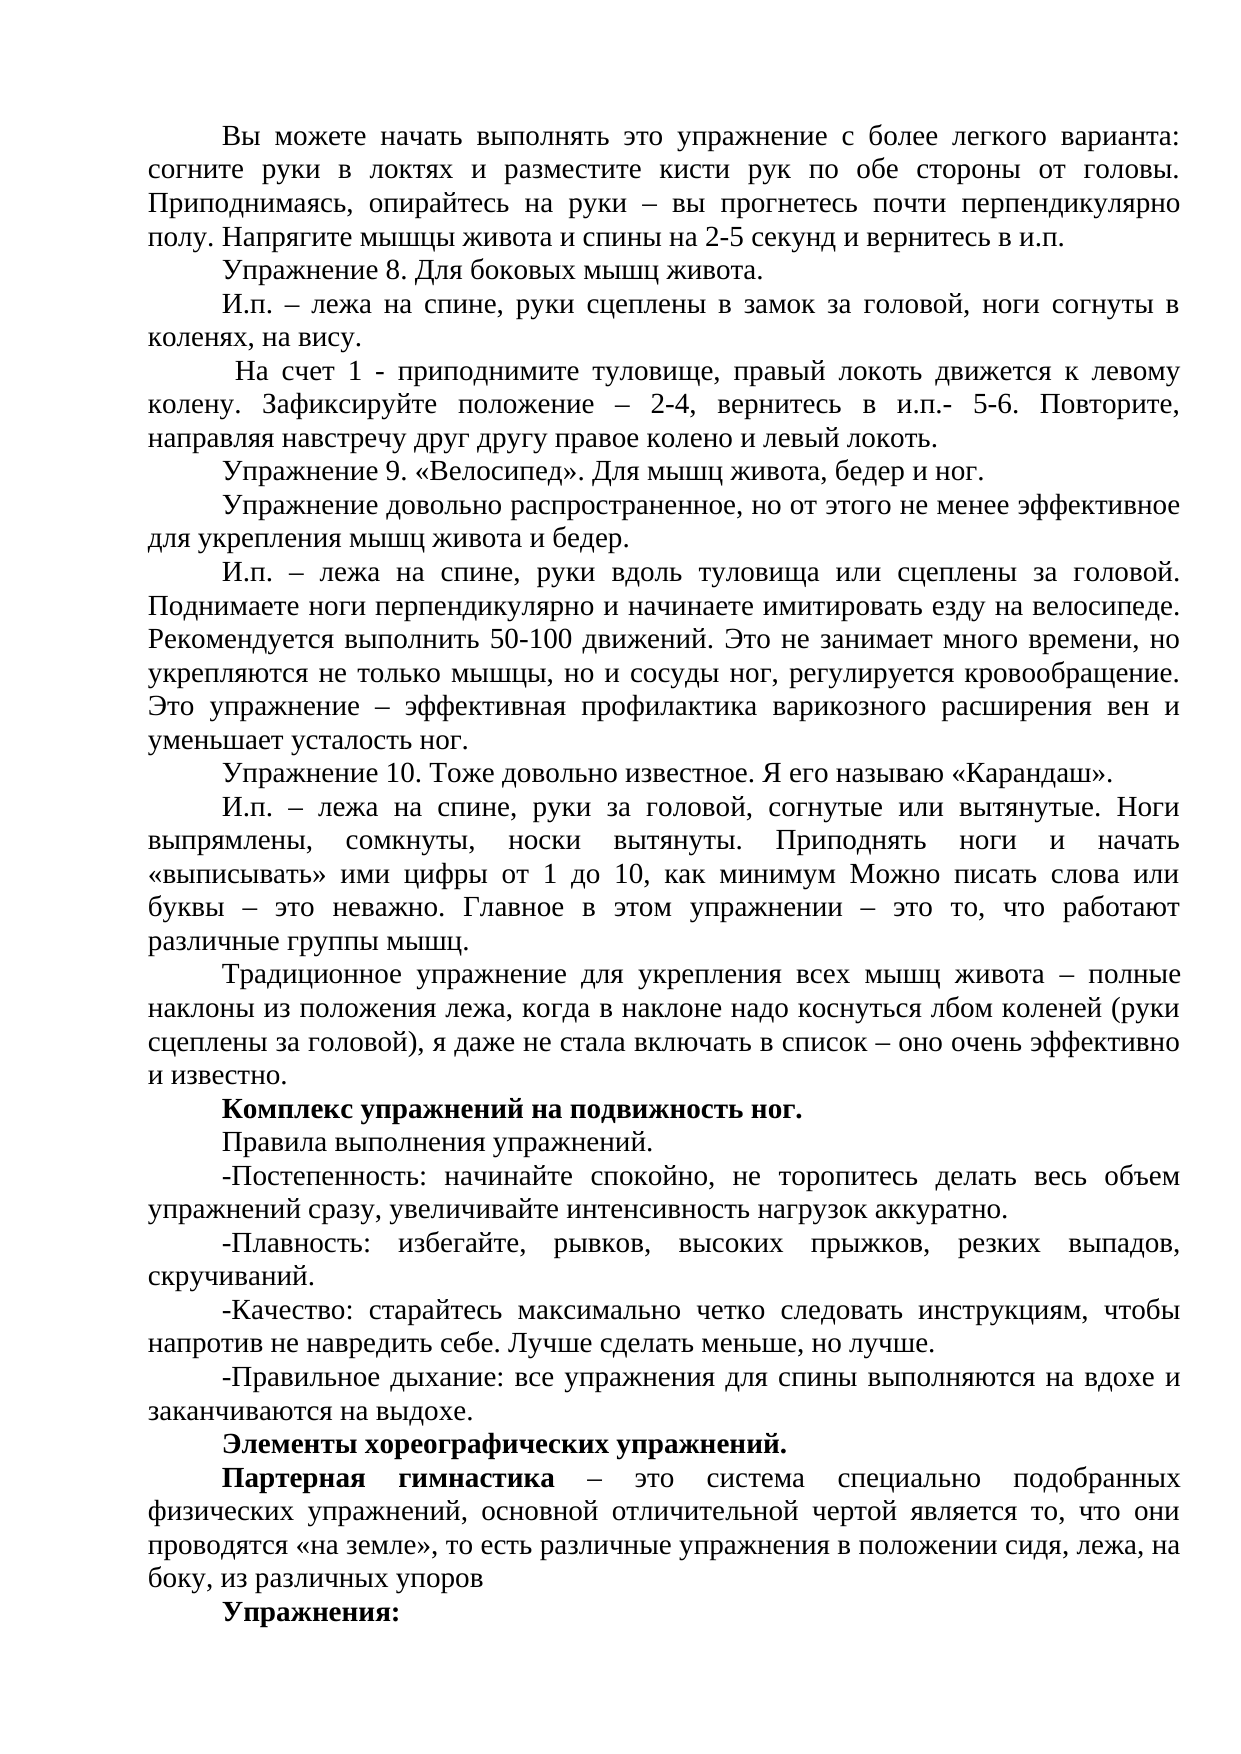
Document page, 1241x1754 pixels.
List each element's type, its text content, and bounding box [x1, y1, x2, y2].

text Традиционное упражнение для укрепления всех мышц живота – полные наклоны из положения лежа, когда в наклоне надо коснуться лбом коленей (руки сцеплены за головой), я даже не стала включать в список – оно очень эффективно и известно. [148, 957, 1181, 1091]
text И.п. – лежа на спине, руки вдоль туловища или сцеплены за головой. Поднимаете ноги перпендикулярно и начинаете имитировать езду на велосипеде. Рекомендуется выполнить 50-100 движений. Это не занимает много времени, но укрепляются не только мышцы, но и сосуды ног, регулируется кровообращение. Это упражнение – эффективная профилактика варикозного расширения вен и уменьшает усталость ног. [148, 554, 1181, 755]
text -Качество: старайтесь максимально четко следовать инструкциям, чтобы напротив не навредить себе. Лучше сделать меньше, но лучше. [148, 1292, 1181, 1359]
text Партерная гимнастика – это система специально подобранных физических упражнений, основной отличительной чертой является то, что они проводятся «на земле», то есть различные упражнения в положении сидя, лежа, на боку, из различных упоров [148, 1460, 1181, 1594]
text На счет 1 - приподнимите туловище, правый локоть движется к левому колену. Зафиксируйте положение – 2-4, вернитесь в и.п.- 5-6. Повторите, направляя навстречу друг другу правое колено и левый локоть. [148, 353, 1181, 453]
text -Постепенность: начинайте спокойно, не торопитесь делать весь объем упражнений сразу, увеличивайте интенсивность нагрузок аккуратно. [148, 1158, 1181, 1225]
text -Плавность: избегайте, рывков, высоких прыжков, резких выпадов, скручиваний. [148, 1225, 1181, 1292]
text Упражнение довольно распространенное, но от этого не менее эффективное для укрепления мышц живота и бедер. [148, 487, 1181, 554]
text Правила выполнения упражнений. [148, 1124, 1181, 1158]
text Комплекс упражнений на подвижность ног. [148, 1091, 1181, 1124]
text Упражнения: [148, 1594, 1181, 1627]
text И.п. – лежа на спине, руки за головой, согнутые или вытянутые. Ноги выпрямлены, сомкнуты, носки вытянуты. Приподнять ноги и начать «выписывать» ими цифры от 1 до 10, как минимум Можно писать слова или буквы – это неважно. Главное в этом упражнении – это то, что работают различные группы мышц. [148, 789, 1181, 957]
text -Правильное дыхание: все упражнения для спины выполняются на вдохе и заканчиваются на выдохе. [148, 1359, 1181, 1426]
text И.п. – лежа на спине, руки сцеплены в замок за головой, ноги согнуты в коленях, на вису. [148, 286, 1181, 353]
text Элементы хореографических упражнений. [148, 1426, 1181, 1460]
text Вы можете начать выполнять это упражнение с более легкого варианта: согните руки в локтях и разместите кисти рук по обе стороны от головы. Приподнимаясь, опирайтесь на руки – вы прогнетесь почти перпендикулярно полу. Напрягите мышцы живота и спины на 2-5 секунд и вернитесь в и.п. [148, 118, 1181, 252]
text Упражнение 8. Для боковых мышц живота. [148, 252, 1181, 286]
text Упражнение 10. Тоже довольно известное. Я его называю «Карандаш». [148, 755, 1181, 789]
text Упражнение 9. «Велосипед». Для мышц живота, бедер и ног. [148, 453, 1181, 487]
